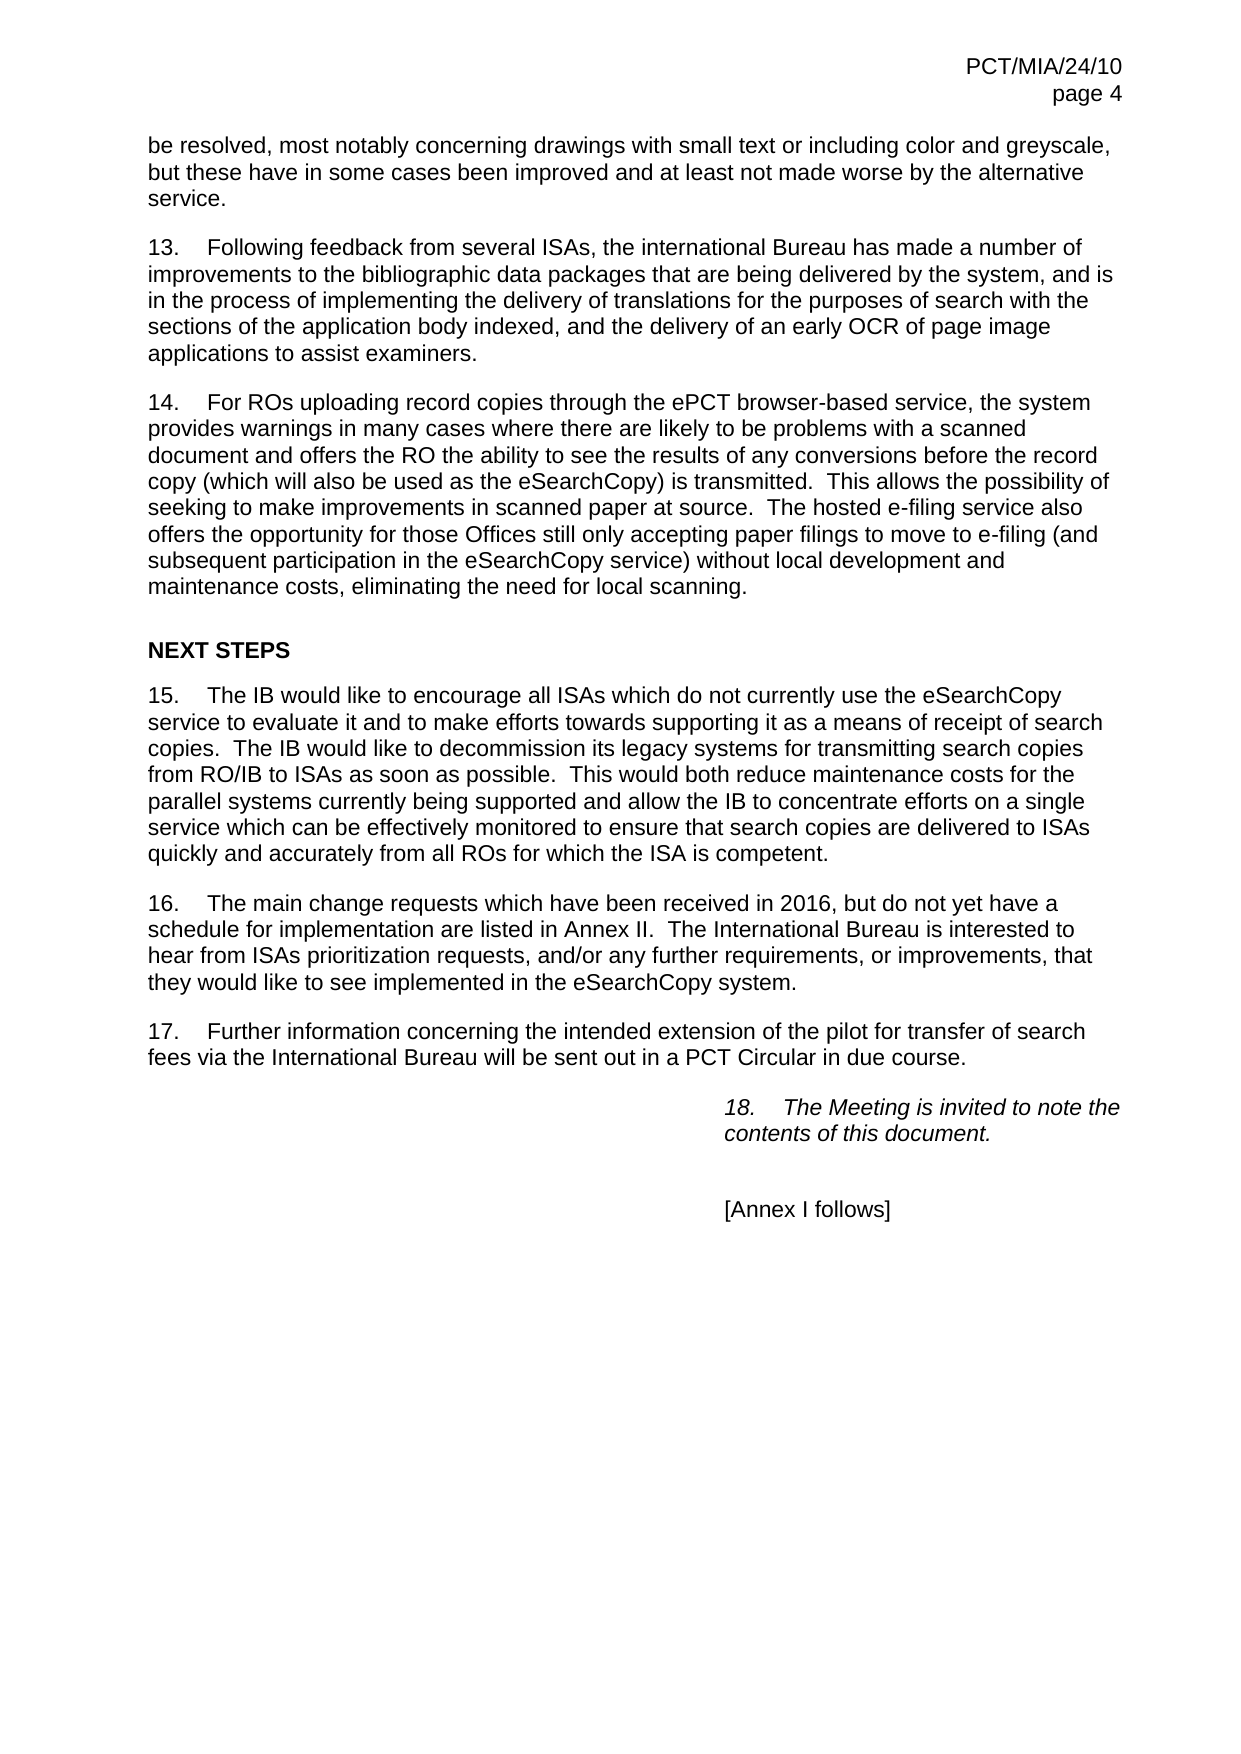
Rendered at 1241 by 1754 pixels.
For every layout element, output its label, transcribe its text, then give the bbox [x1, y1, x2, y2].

text For ROs uploading record copies through the ePCT browser-based service, the system provides warnings in many cases where there are likely to be problems with a scanned document and offers the RO the ability to see the results of any conversions before the record copy (which will also be used as the eSearchCopy) is transmitted. This allows the possibility of seeking to make improvements in scanned paper at source. The hosted e-filing service also offers the opportunity for those Offices still only accepting paper filings to move to e-filing (and subsequent participation in the eSearchCopy service) without local development and maintenance costs, eliminating the need for local scanning. [148, 389, 1122, 600]
text The main change requests which have been received in 2016, but do not yet have a schedule for implementation are listed in Annex II. The International Bureau is interested to hear from ISAs prioritization requests, and/or any further requirements, or improvements, that they would like to see implemented in the eSearchCopy system. [148, 890, 1122, 995]
text [Annex I follows] [724, 1196, 1122, 1222]
text The Meeting is invited to note the contents of this document. [724, 1094, 1122, 1146]
subtitle Next Steps [148, 637, 1122, 663]
list be resolved, most notably concerning drawings with small text or including color and greyscale, but these have in some cases been improved and at least not made worse by the alternative service. [148, 132, 1122, 211]
text Further information concerning the intended extension of the pilot for transfer of search fees via the International Bureau will be sent out in a PCT Circular in due course. [148, 1018, 1122, 1071]
text The IB would like to encourage all ISAs which do not currently use the eSearchCopy service to evaluate it and to make efforts towards supporting it as a means of receipt of search copies. The IB would like to decommission its legacy systems for transmitting search copies from RO/IB to ISAs as soon as possible. This would both reduce maintenance costs for the parallel systems currently being supported and allow the IB to concentrate efforts on a single service which can be effectively monitored to ensure that search copies are delivered to ISAs quickly and accurately from all ROs for which the ISA is competent. [148, 682, 1122, 867]
text Following feedback from several ISAs, the international Bureau has made a number of improvements to the bibliographic data packages that are being delivered by the system, and is in the process of implementing the delivery of translations for the purposes of search with the sections of the application body indexed, and the delivery of an early OCR of page image applications to assist examiners. [148, 234, 1122, 366]
